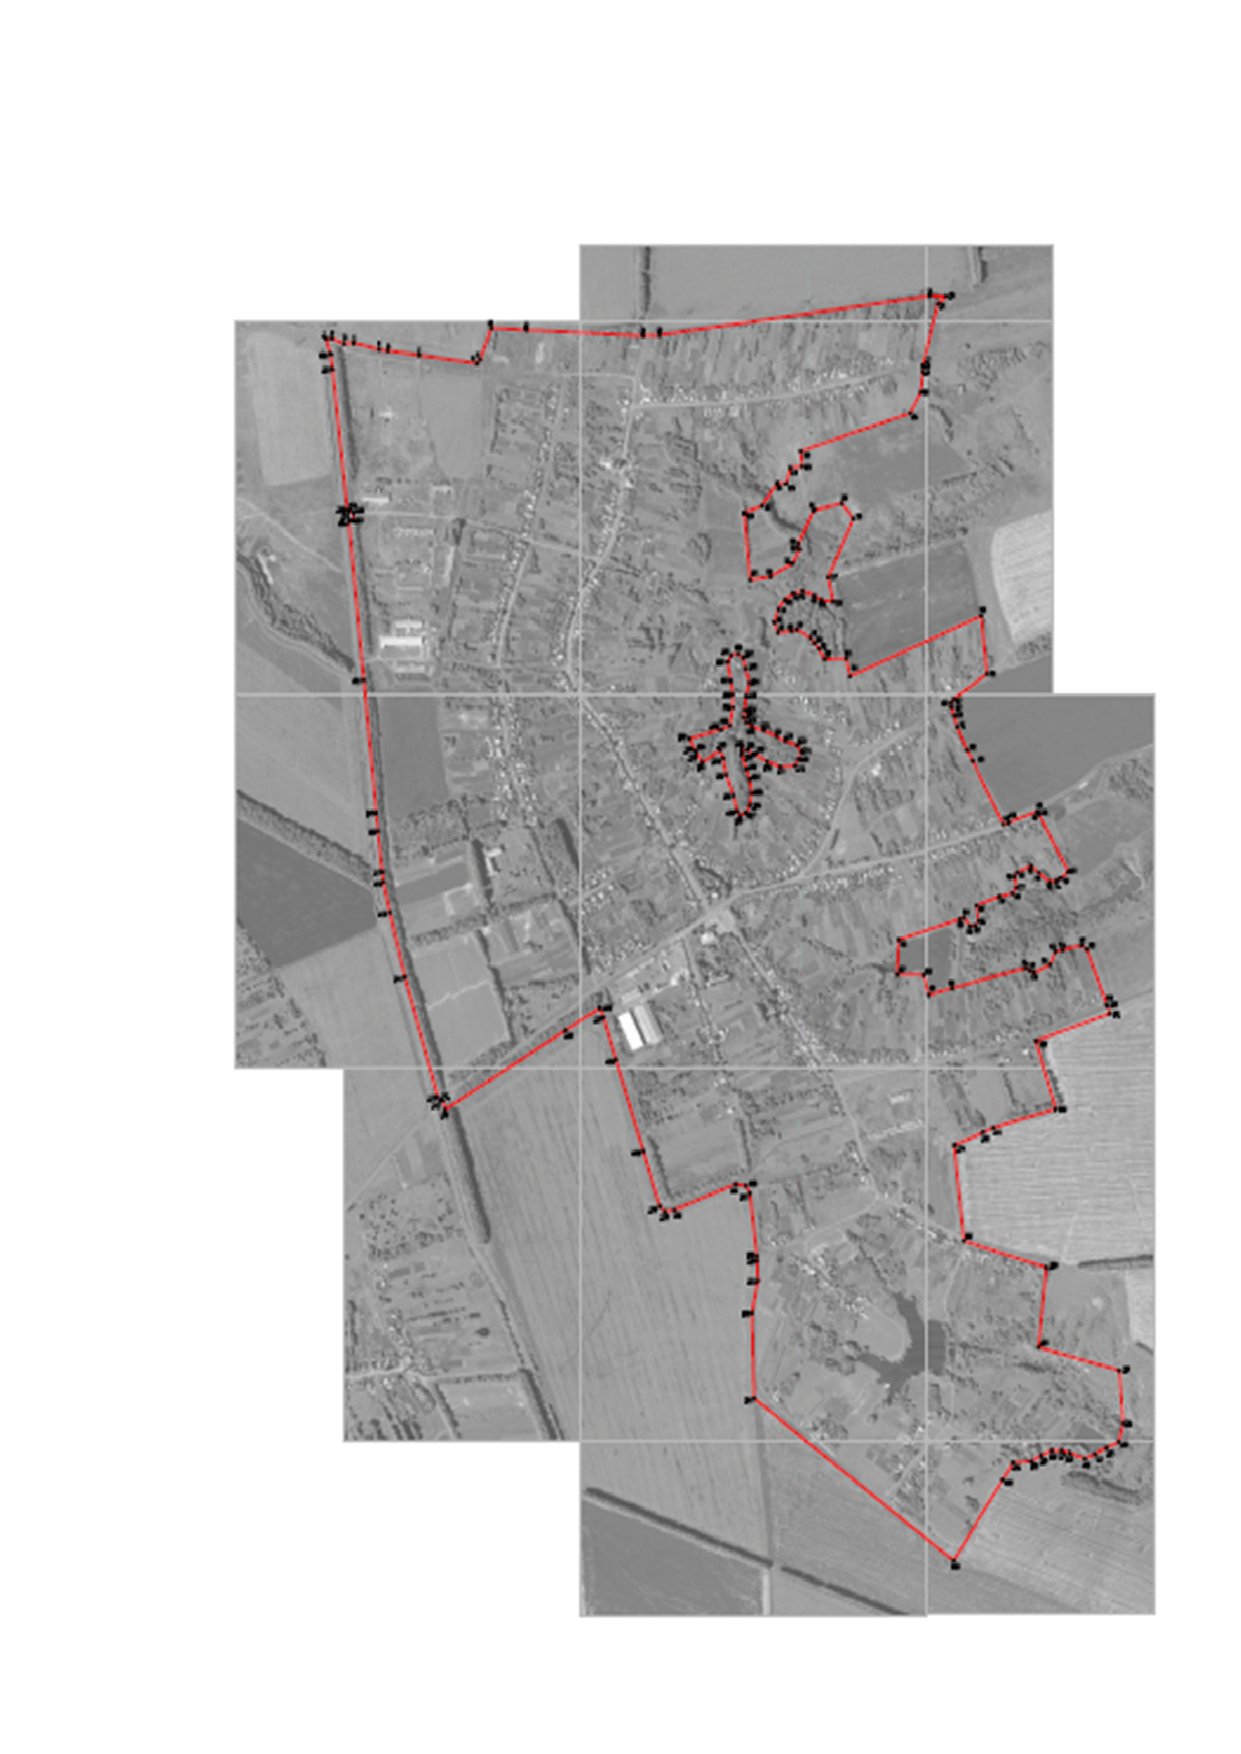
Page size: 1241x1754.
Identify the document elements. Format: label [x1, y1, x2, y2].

picture [177, 236, 1178, 1623]
